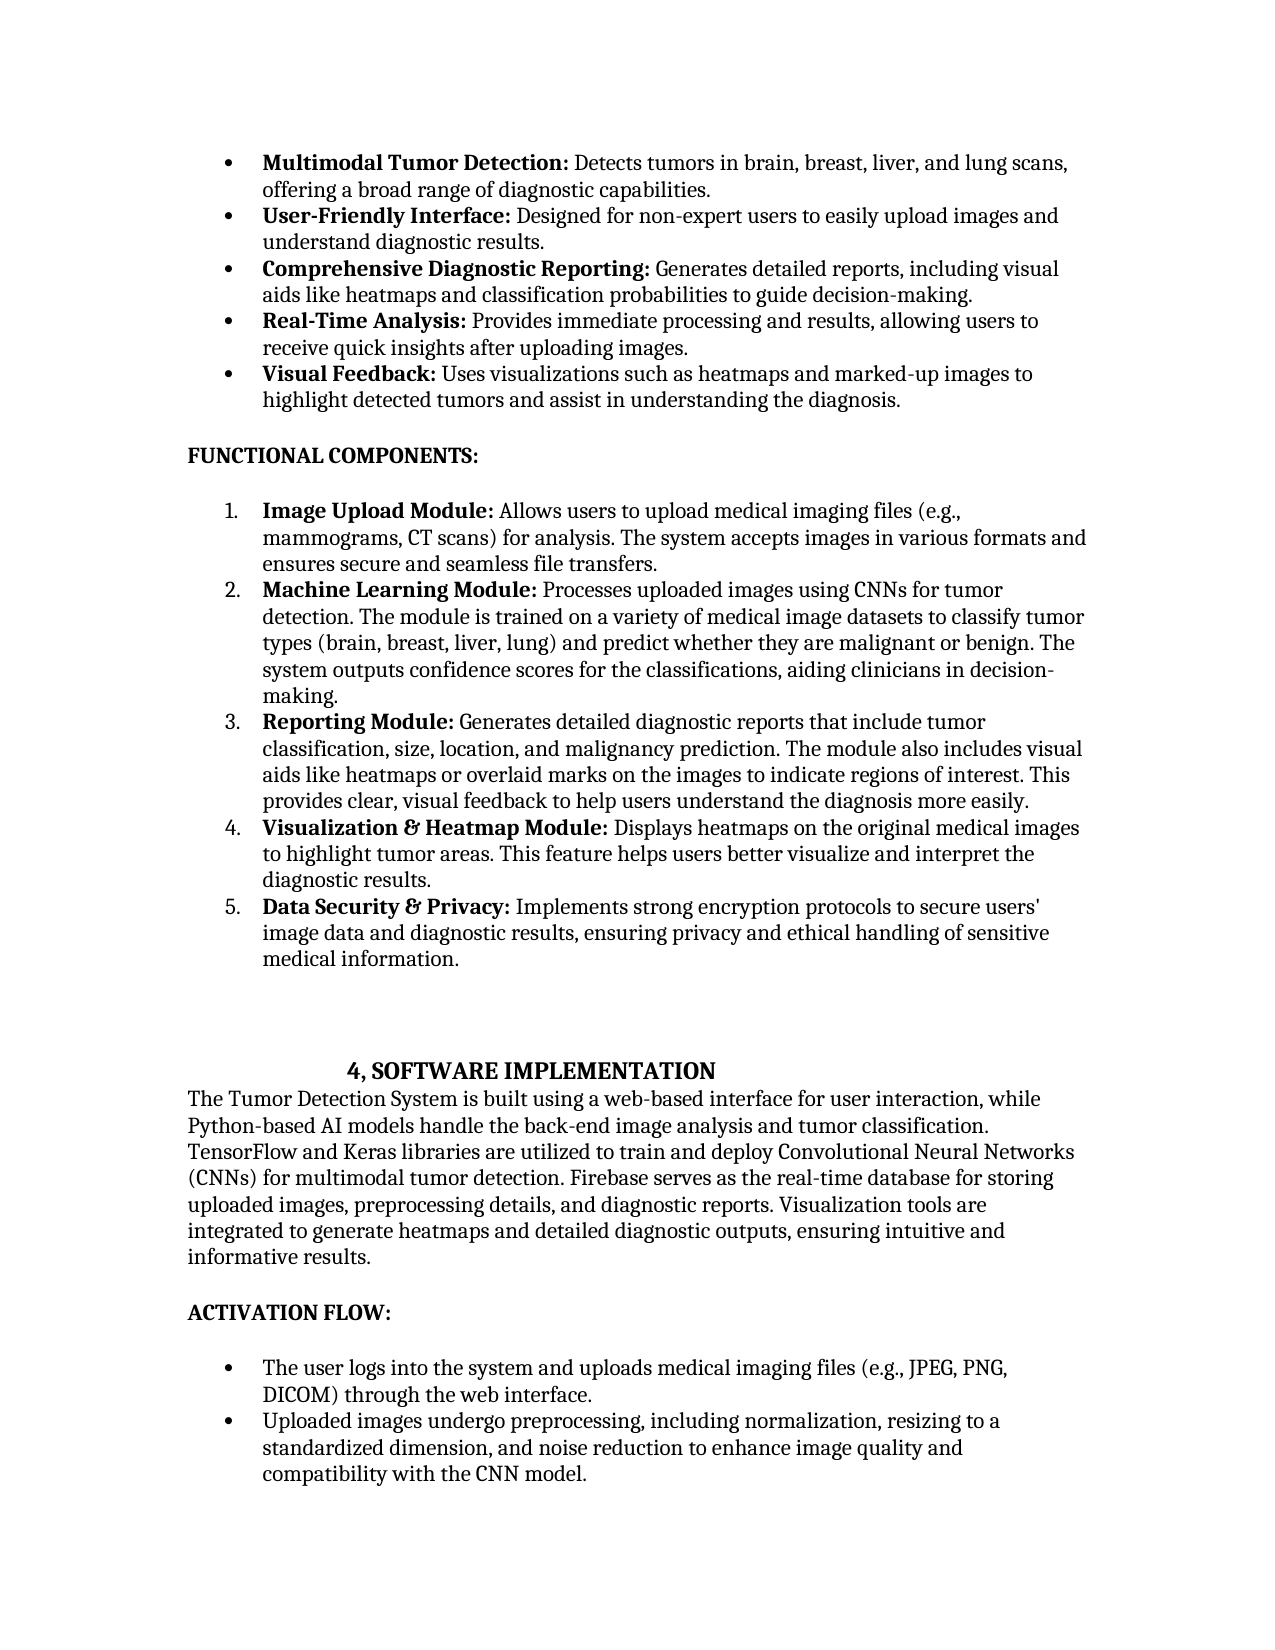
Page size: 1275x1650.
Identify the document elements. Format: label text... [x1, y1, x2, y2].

list Data Security & Privacy: Implements strong encryption protocols to secure users' image data and diagnostic results, ensuring privacy and ethical handling of sensitive medical information. [225, 1031, 1087, 1110]
list Comprehensive Diagnostic Reporting: Generates detailed reports, including visual aids like heatmaps and classification probabilities to guide decision-making. [225, 393, 1087, 446]
list Real-Time Analysis: Provides immediate processing and results, allowing users to receive quick insights after uploading images. [225, 446, 1087, 498]
list Machine Learning Module: Processes uploaded images using CNNs for tumor detection. The module is trained on a variety of medical image datasets to classify tumor types (brain, breast, liver, lung) and predict whether they are malignant or benign. The system outputs confidence scores for the classifications, aiding clinicians in decision-making. [225, 715, 1087, 846]
list Image Upload Module: Allows users to upload medical imaging files (e.g., mammograms, CT scans) for analysis. The system accepts images in various formats and ensures secure and seamless file transfers. [225, 636, 1087, 715]
list User-Friendly Interface: Designed for non-expert users to easily upload images and understand diagnostic results. [225, 340, 1087, 393]
text 4, SOFTWARE IMPLEMENTATION The Tumor Detection System is built using a web-based interface for user interaction, while Python-based AI models handle the back-end image analysis and tumor classification. TensorFlow and Keras libraries are utilized to train and deploy Convolutional Neural Networks (CNNs) for multimodal tumor detection. Firebase serves as the real-time database for storing uploaded images, preprocessing details, and diagnostic reports. Visualization tools are integrated to generate heatmaps and detailed diagnostic outputs, ensuring intuitive and informative results. [187, 1195, 1087, 1408]
text FUNCTIONAL COMPONENTS: [187, 580, 1087, 606]
text ACTIVATION FLOW: [187, 1437, 1087, 1463]
list Visual Feedback: Uses visualizations such as heatmaps and marked-up images to highlight detected tumors and assist in understanding the diagnosis. [225, 498, 1087, 551]
list Reporting Module: Generates detailed diagnostic reports that include tumor classification, size, location, and malignancy prediction. The module also includes visual aids like heatmaps or overlaid marks on the images to indicate regions of interest. This provides clear, visual feedback to help users understand the diagnosis more easily. [225, 846, 1087, 952]
list Visualization & Heatmap Module: Displays heatmaps on the original medical images to highlight tumor areas. This feature helps users better visualize and interpret the diagnostic results. [225, 952, 1087, 1031]
text KEY FEATURES: [187, 232, 1087, 258]
list Multimodal Tumor Detection: Detects tumors in brain, breast, liver, and lung scans, offering a broad range of diagnostic capabilities. [225, 287, 1087, 340]
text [187, 150, 1087, 203]
